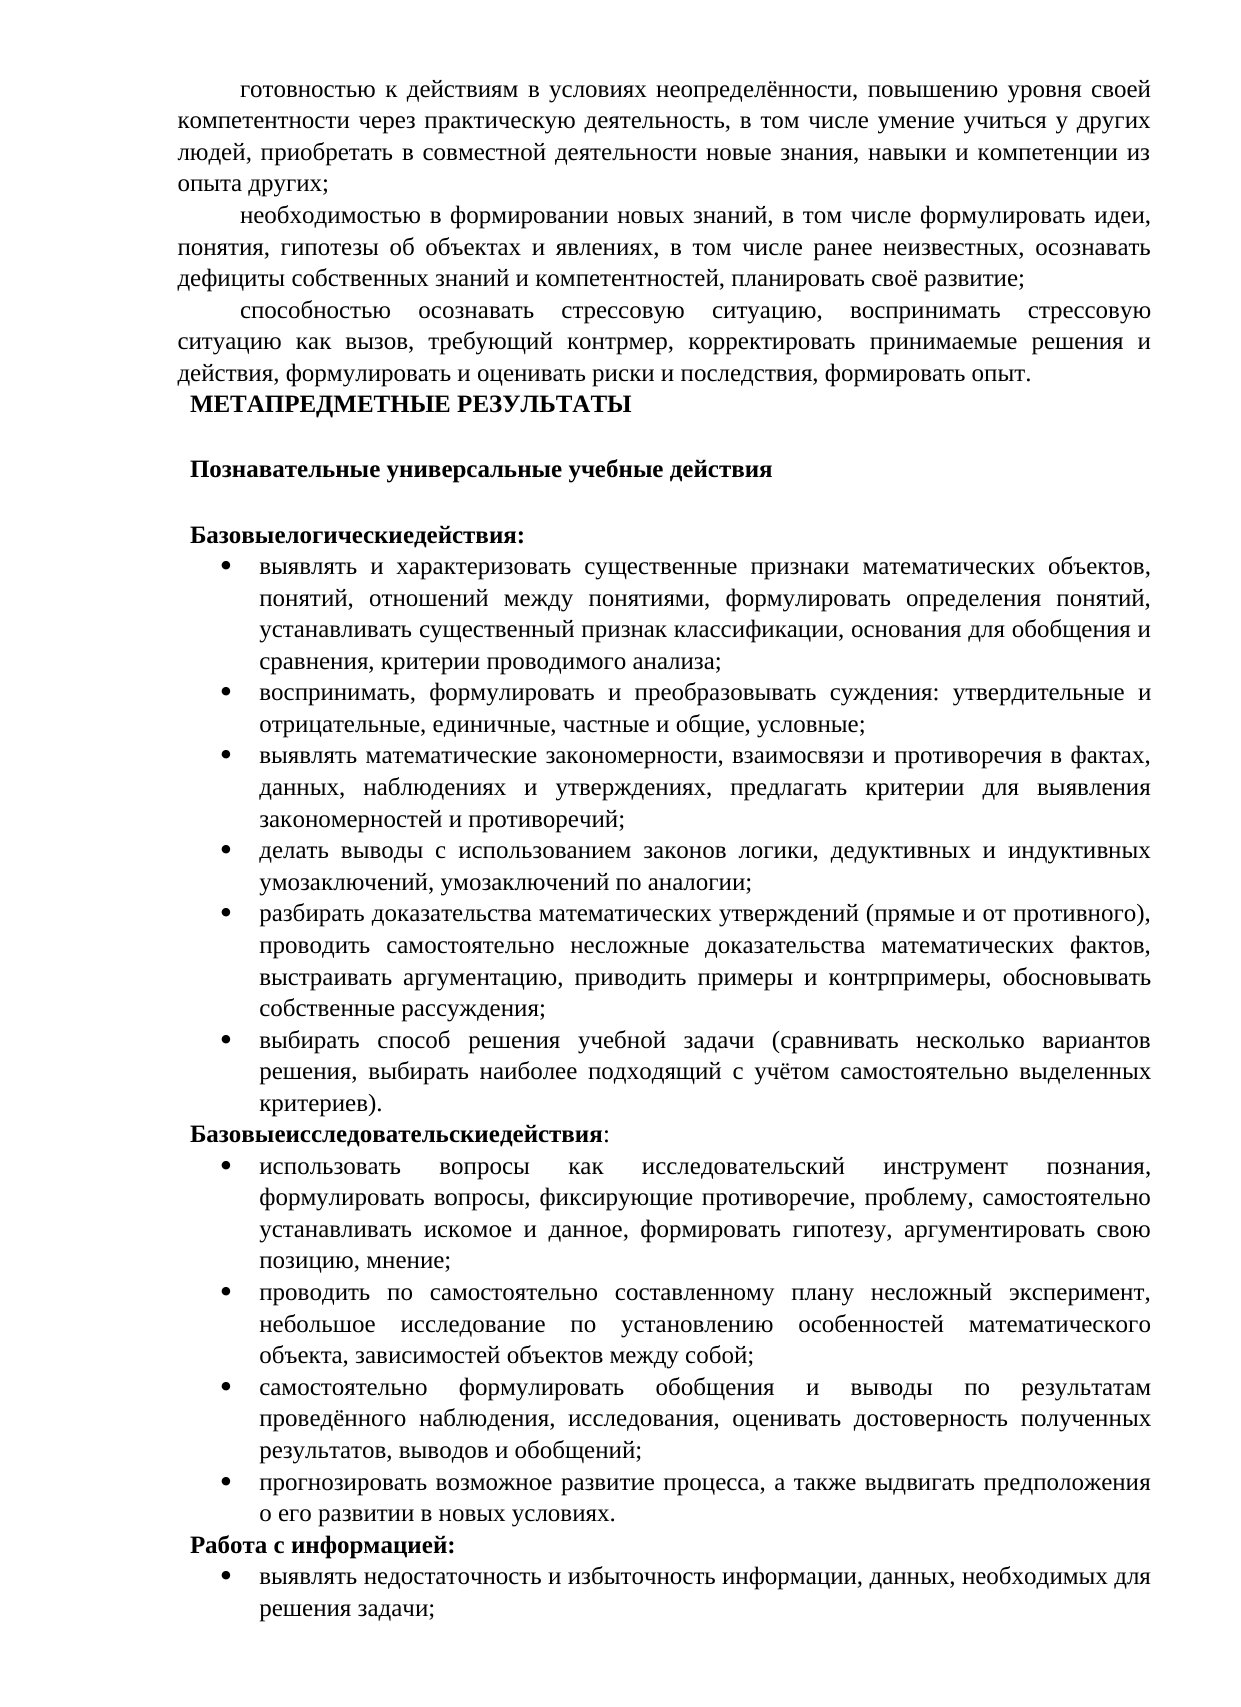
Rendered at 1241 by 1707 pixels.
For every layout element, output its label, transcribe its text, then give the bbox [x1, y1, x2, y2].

list проводить по самостоятельно составленному плану несложный эксперимент, небольшое исследование по установлению особенностей математического объекта, зависимостей объектов между собой; [222, 1277, 1152, 1369]
text необходимостью в формировании новых знаний, в том числе формулировать идеи, понятия, гипотезы об объектах и явлениях, в том числе ранее неизвестных, осознавать дефициты собственных знаний и компетентностей, планировать своё развитие; [177, 200, 1152, 292]
text Познавательные универсальные учебные действия [190, 454, 1152, 483]
list самостоятельно формулировать обобщения и выводы по результатам проведённого наблюдения, исследования, оценивать достоверность полученных результатов, выводов и обобщений; [222, 1372, 1152, 1464]
text МЕТАПРЕДМЕТНЫЕ РЕЗУЛЬТАТЫ [190, 389, 1152, 418]
text Базовыелогическиедействия: [190, 520, 1152, 548]
list разбирать доказательства математических утверждений (прямые и от противного), проводить самостоятельно несложные доказательства математических фактов, выстраивать аргументацию, приводить примеры и контрпримеры, обосновывать собственные рассуждения; [222, 898, 1152, 1022]
list выбирать способ решения учебной задачи (сравнивать несколько вариантов решения, выбирать наиболее подходящий с учётом самостоятельно выделенных критериев). [222, 1025, 1152, 1117]
text Базовыеисследовательскиедействия: [190, 1119, 1152, 1148]
list выявлять математические закономерности, взаимосвязи и противоречия в фактах, данных, наблюдениях и утверждениях, предлагать критерии для выявления закономерностей и противоречий; [222, 741, 1152, 832]
list использовать вопросы как исследовательский инструмент познания, формулировать вопросы, фиксирующие противоречие, проблему, самостоятельно устанавливать искомое и данное, формировать гипотезу, аргументировать свою позицию, мнение; [222, 1151, 1152, 1274]
list воспринимать, формулировать и преобразовывать суждения: утвердительные и отрицательные, единичные, частные и общие, условные; [222, 677, 1152, 738]
list делать выводы с использованием законов логики, дедуктивных и индуктивных умозаключений, умозаключений по аналогии; [222, 835, 1152, 896]
list выявлять и характеризовать существенные признаки математических объектов, понятий, отношений между понятиями, формулировать определения понятий, устанавливать существенный признак классификации, основания для обобщения и сравнения, критерии проводимого анализа; [222, 551, 1152, 675]
text Работа с информацией: [190, 1530, 1152, 1558]
text способностью осознавать стрессовую ситуацию, воспринимать стрессовую ситуацию как вызов, требующий контрмер, корректировать принимаемые решения и действия, формулировать и оценивать риски и последствия, формировать опыт. [177, 295, 1152, 387]
text готовностью к действиям в условиях неопределённости, повышению уровня своей компетентности через практическую деятельность, в том числе умение учиться у других людей, приобретать в совместной деятельности новые знания, навыки и компетенции из опыта других; [177, 74, 1152, 197]
list выявлять недостаточность и избыточность информации, данных, необходимых для решения задачи; [222, 1561, 1152, 1622]
list прогнозировать возможное развитие процесса, а также выдвигать предположения о его развитии в новых условиях. [222, 1467, 1152, 1527]
